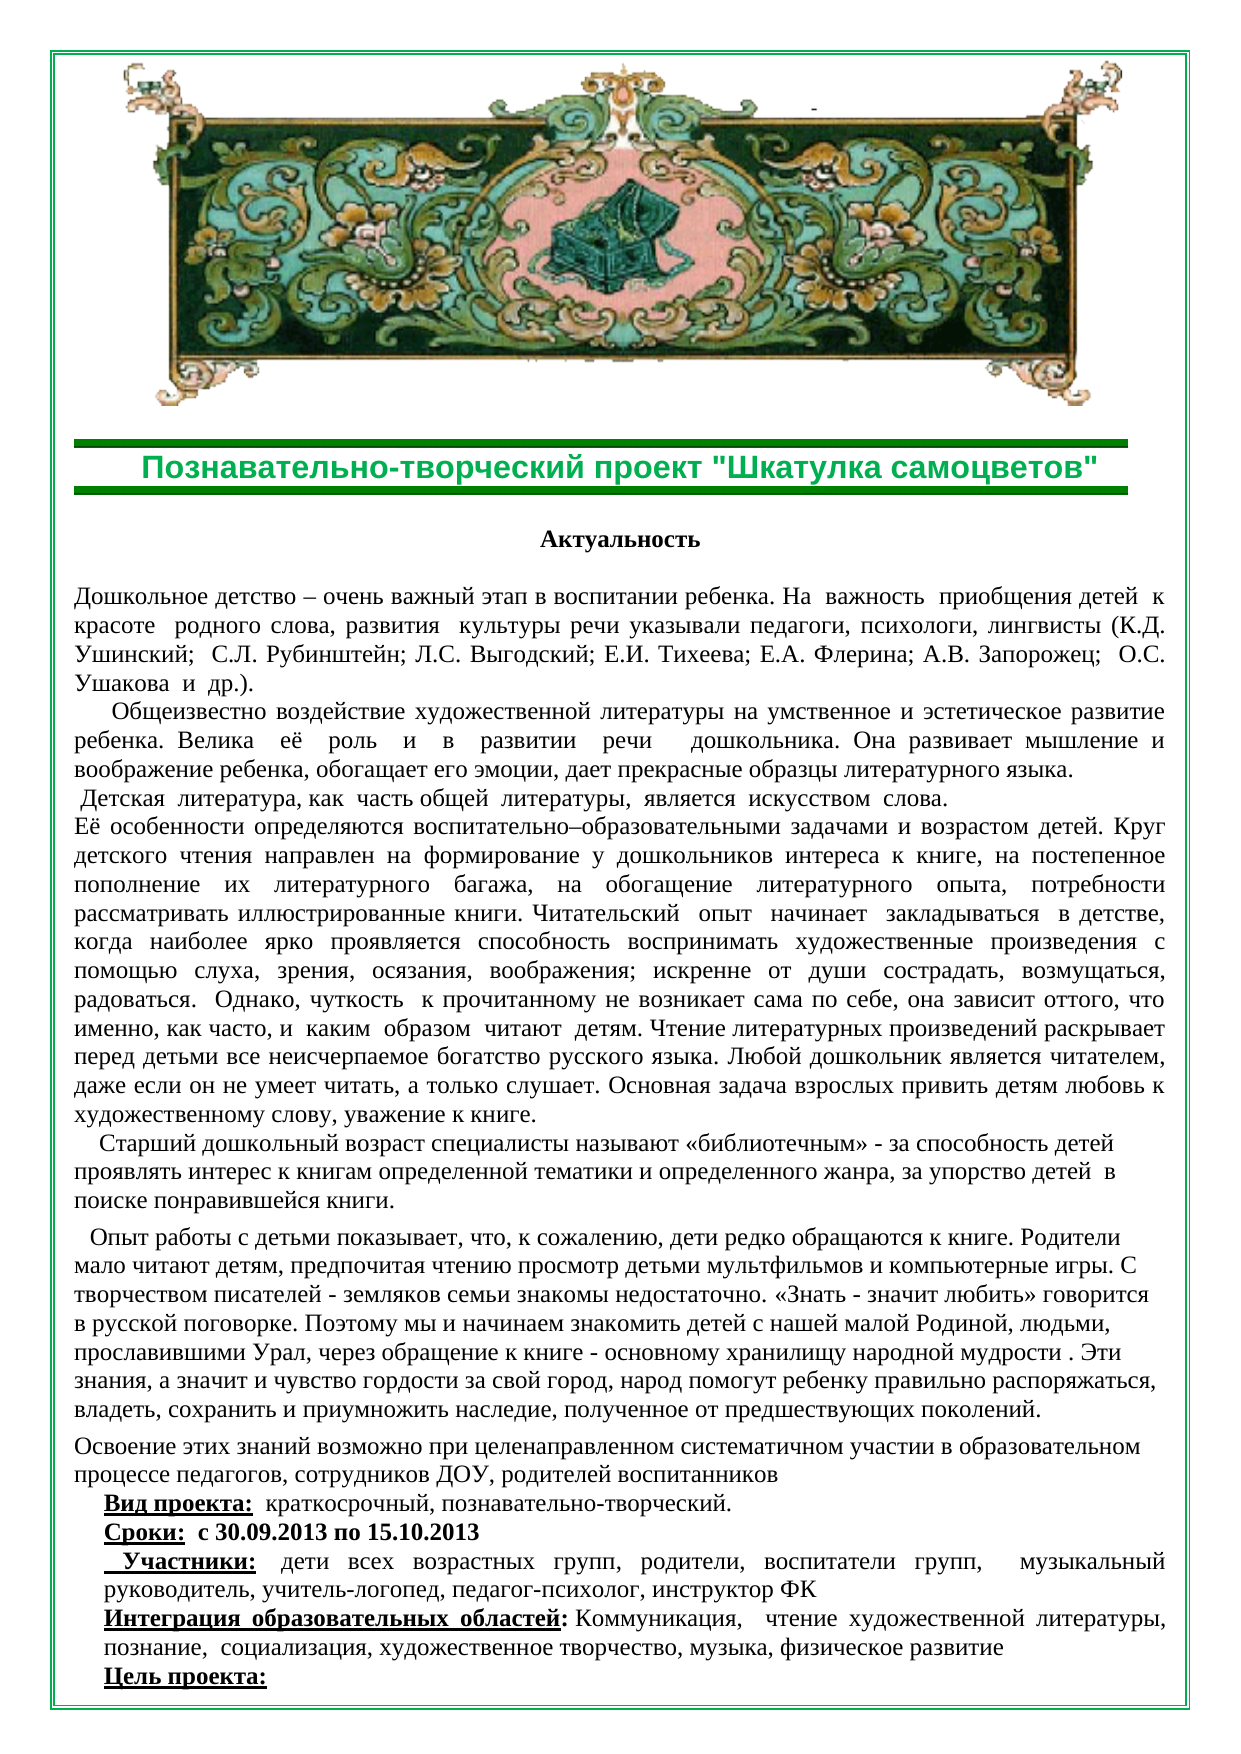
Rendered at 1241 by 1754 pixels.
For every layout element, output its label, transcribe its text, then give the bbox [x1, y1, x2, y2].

text Опыт работы с детьми показывает, что, к сожалению, дети редко обращаются к книге. Родители мало читают детям, предпочитая чтению просмотр детьми мультфильмов и компьютерные игры. С творчеством писателей - земляков семьи знакомы недостаточно. «Знать - значит любить» говорится в русской поговорке. Поэтому мы и начинаем знакомить детей с нашей малой Родиной, людьми, прославившими Урал, через обращение к книге - основному хранилищу народной мудрости . Эти знания, а значит и чувство гордости за свой город, народ помогут ребенку правильно распоряжаться, владеть, сохранить и приумножить наследие, полученное от предшествующих поколений. [74, 1222, 1167, 1423]
text Вид проекта: краткосрочный, познавательно-творческий. [103, 1488, 1167, 1517]
text Освоение этих знаний возможно при целенаправленном систематичном участии в образовательном процессе педагогов, сотрудников ДОУ, родителей воспитанников [74, 1431, 1167, 1488]
text Интеграция образовательных областей: Коммуникация, чтение художественной литературы, познание, социализация, художественное творчество, музыка, физическое развитие [103, 1603, 1167, 1661]
text Старший дошкольный возраст специалисты называют «библиотечным» - за способность детей проявлять интерес к книгам определенной тематики и определенного жанра, за упорство детей в поиске понравившейся книги. [74, 1128, 1167, 1214]
text Общеизвестно воздействие художественной литературы на умственное и эстетическое развитие ребенка. Велика её роль и в развитии речи дошкольника. Она развивает мышление и воображение ребенка, обогащает его эмоции, дает прекрасные образцы литературного языка. [74, 696, 1167, 783]
text Участники: дети всех возрастных групп, родители, воспитатели групп, музыкальный руководитель, учитель-логопед, педагог-психолог, инструктор ФК [103, 1546, 1167, 1603]
text Актуальность [74, 524, 1167, 553]
text Цель проекта: [103, 1661, 1167, 1689]
text Дошкольное детство – очень важный этап в воспитании ребенка. На важность приобщения детей к красоте родного слова, развития культуры речи указывали педагоги, психологи, лингвисты (К.Д. Ушинский; С.Л. Рубинштейн; Л.С. Выгодский; Е.И. Тихеева; Е.А. Флерина; А.В. Запорожец; О.С. Ушакова и др.). [74, 581, 1167, 696]
picture [118, 59, 1123, 406]
text Её особенности определяются воспитательно–образовательными задачами и возрастом детей. Круг детского чтения направлен на формирование у дошкольников интереса к книге, на постепенное пополнение их литературного багажа, на обогащение литературного опыта, потребности рассматривать иллюстрированные книги. Читательский опыт начинает закладываться в детстве, когда наиболее ярко проявляется способность воспринимать художественные произведения с помощью слуха, зрения, осязания, воображения; искренне от души сострадать, возмущаться, радоваться. Однако, чуткость к прочитанному не возникает сама по себе, она зависит оттого, что именно, как часто, и каким образом читают детям. Чтение литературных произведений раскрывает перед детьми все неисчерпаемое богатство русского языка. Любой дошкольник является читателем, даже если он не умеет читать, а только слушает. Основная задача взрослых привить детям любовь к художественному слову, уважение к книге. [74, 811, 1167, 1128]
text Детская литература, как часть общей литературы, является искусством слова. [74, 783, 1167, 811]
text Сроки: с 30.09.2013 по 15.10.2013 [103, 1517, 1167, 1546]
text Познавательно-творческий проект "Шкатулка самоцветов" [74, 448, 1167, 486]
